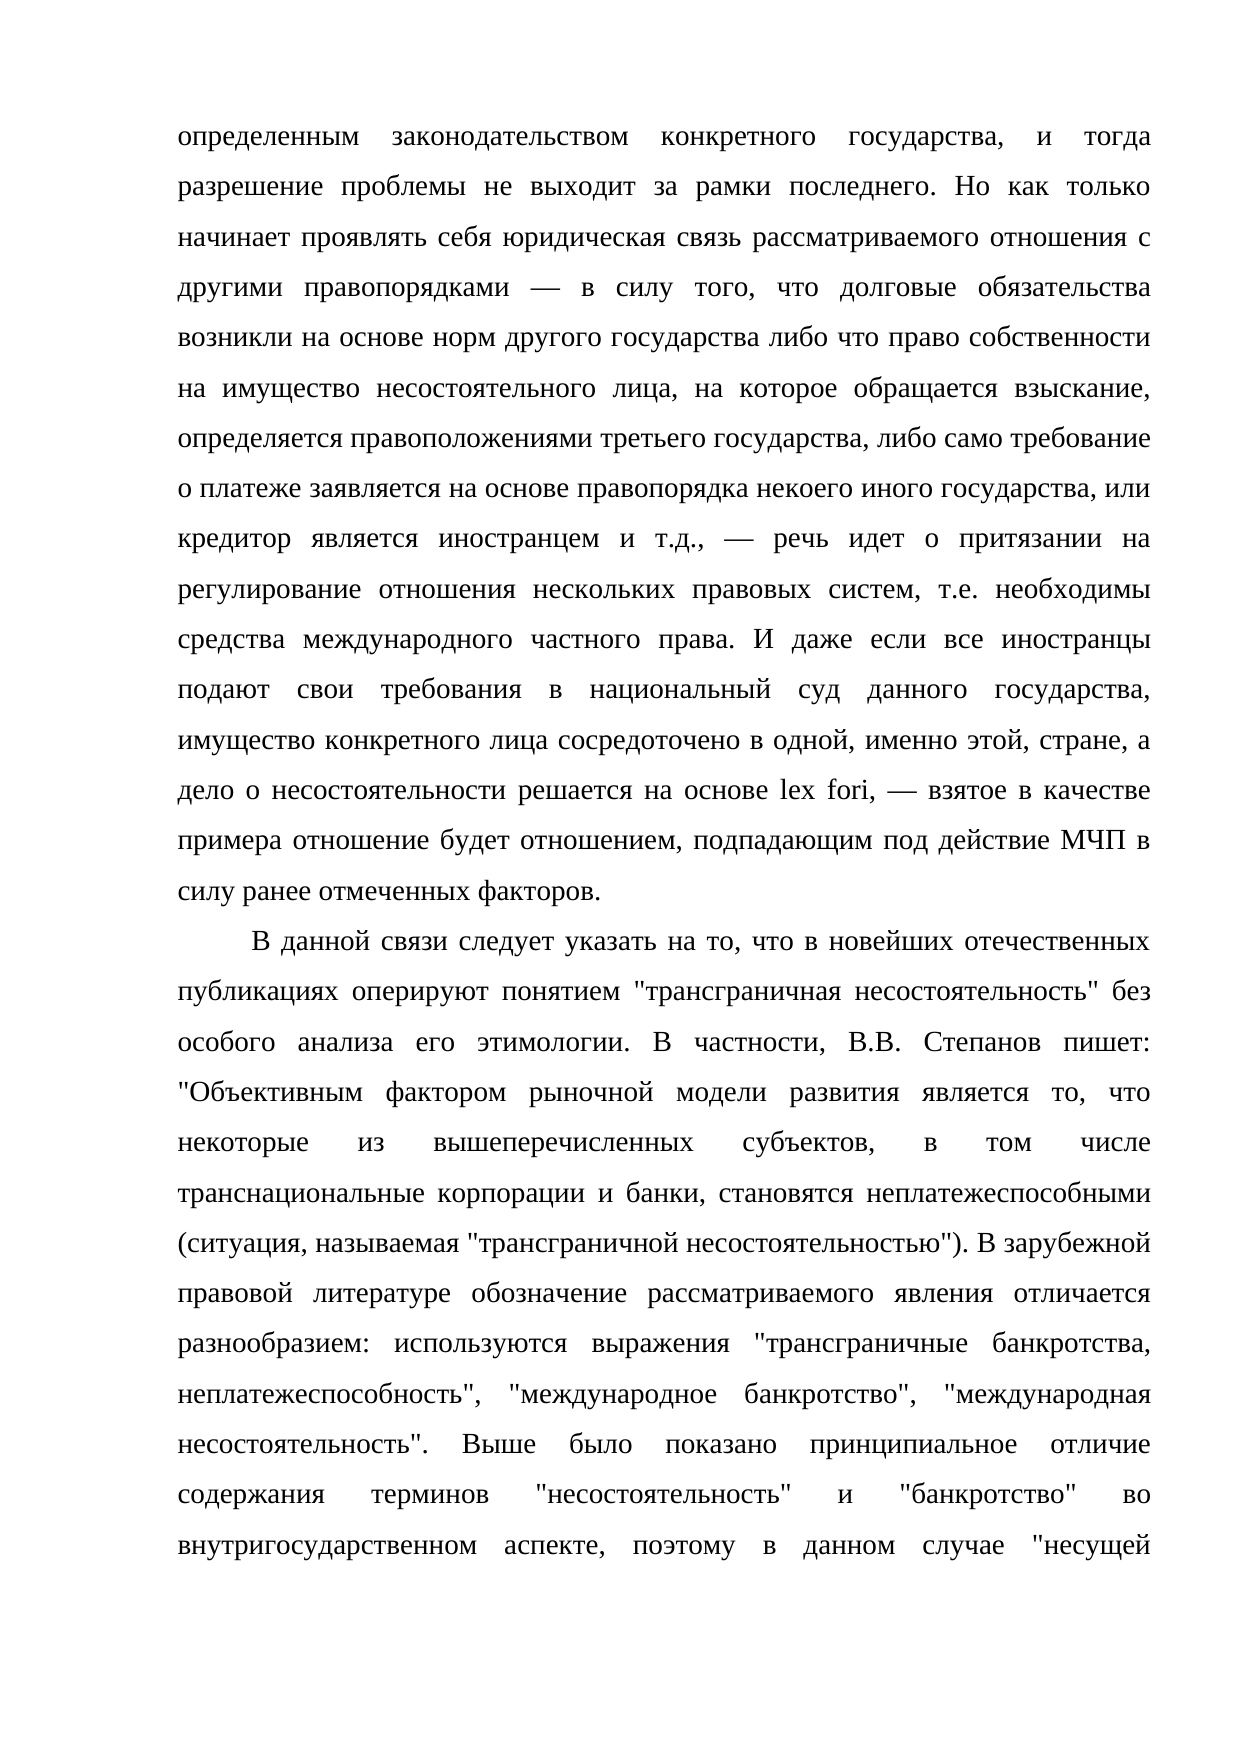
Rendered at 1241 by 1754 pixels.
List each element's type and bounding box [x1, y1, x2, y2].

text [177, 118, 1152, 906]
text [177, 923, 1152, 1560]
